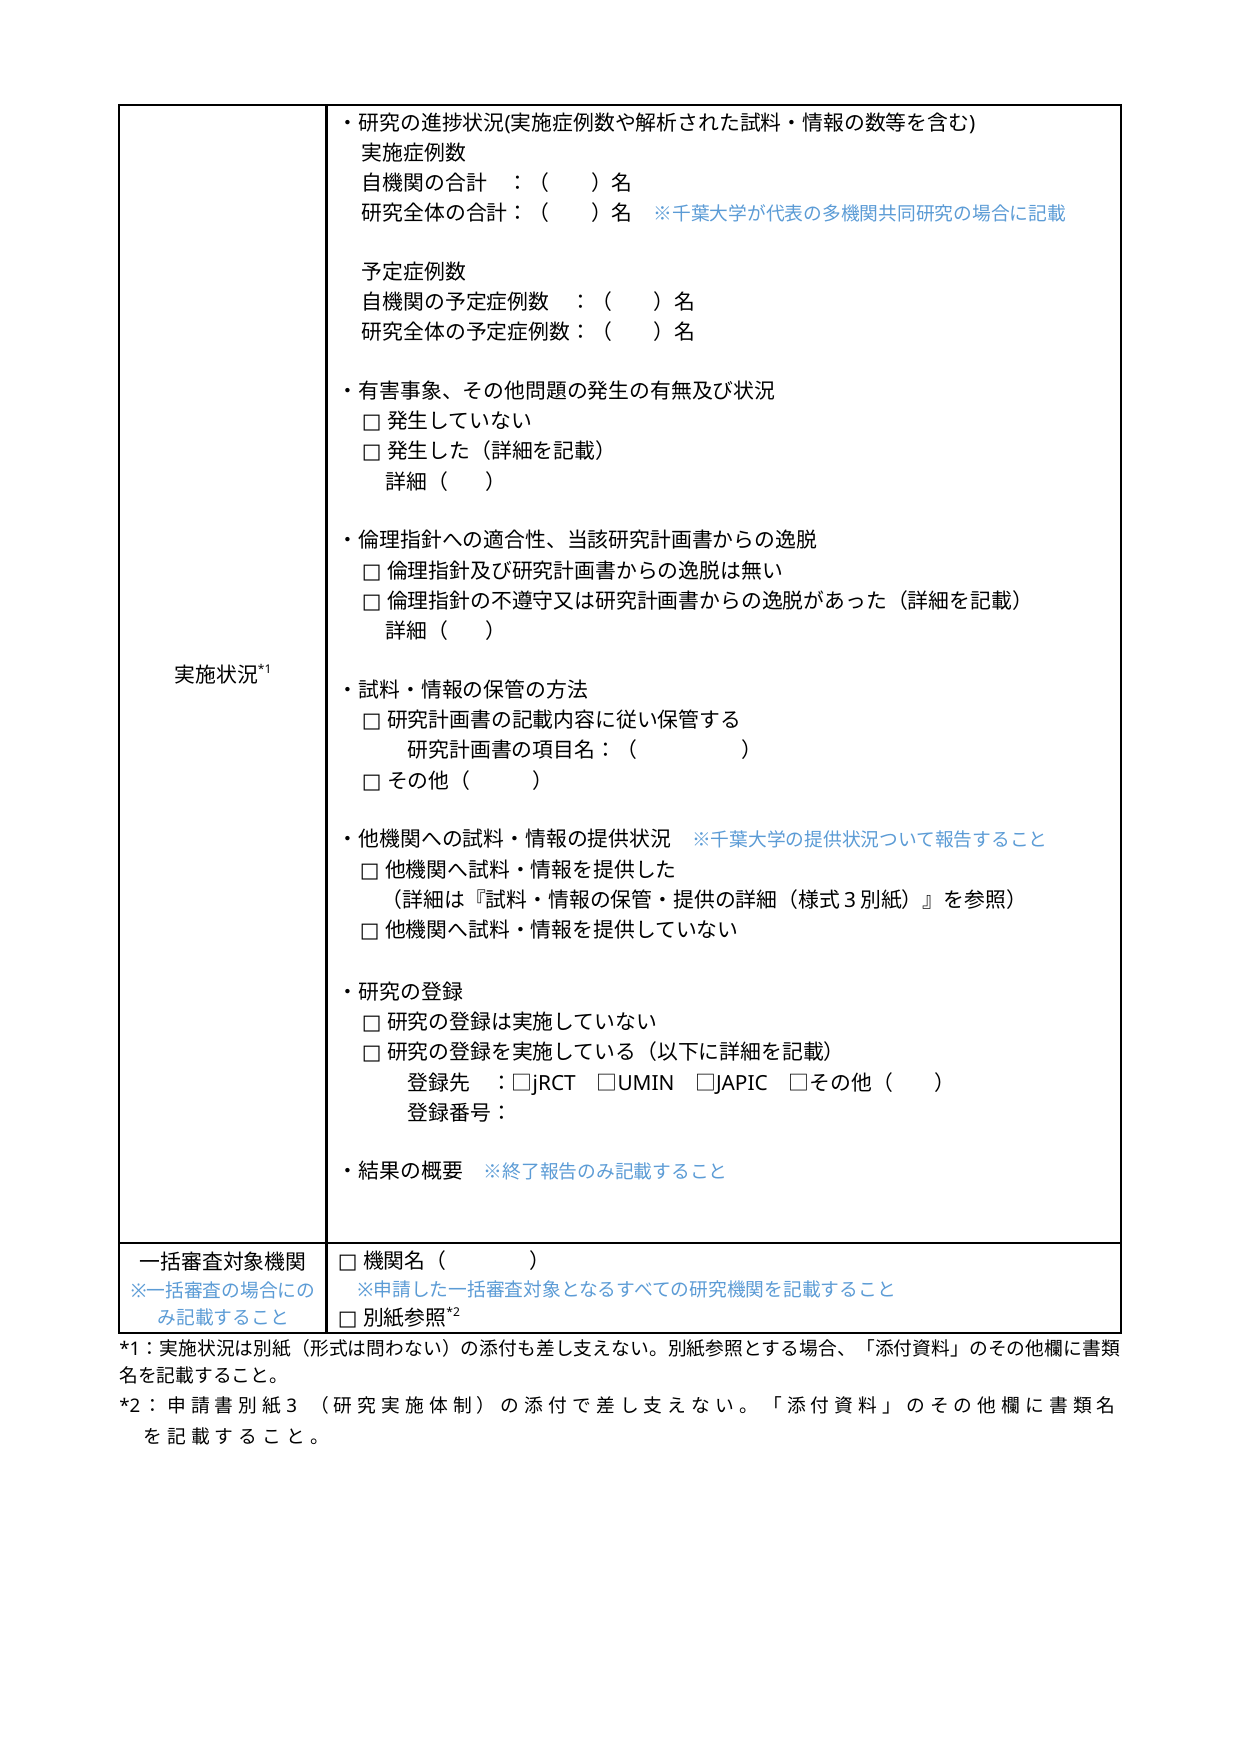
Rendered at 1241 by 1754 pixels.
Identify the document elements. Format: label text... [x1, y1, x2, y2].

table_cell 機関名（ ） ※申請した一括審査対象となるすべての研究機関を記載すること 別紙参照*2 [328, 1244, 1120, 1332]
table_cell ・研究の進捗状況(実施症例数や解析された試料・情報の数等を含む) 実施症例数 自機関の合計 ：（ ）名 研究全体の合計：（ ）名 ※千葉大学が代表の多機関共同研究の場合に記載 予定症例数 自機関の予定症例数 ：（ ）名 研究全体の予定症例数：（ ）名 ・有害事象、その他問題の発生の有無及び状況 発生していない 発生した（詳細を記載） 詳細（ ） ・倫理指針への適合性、当該研究計画書からの逸脱 倫理指針及び研究計画書からの逸脱は無い 倫理指針の不遵守又は研究計画書からの逸脱があった（詳細を記載） 詳細（ ） ・試料・情報の保管の方法 研究計画書の記載内容に従い保管する 研究計画書の項目名：（ ） その他（ ） ・他機関への試料・情報の提供状況 ※千葉大学の提供状況ついて報告すること 他機関へ試料・情報を提供した （詳細は『試料・情報の保管・提供の詳細（様式3別紙）』を参照） 他機関へ試料・情報を提供していない ・研究の登録 研究の登録は実施していない 研究の登録を実施している（以下に詳細を記載） 登録先 ：jRCT UMIN JAPIC その他（ ） 登録番号： ・結果の概要 ※終了報告のみ記載すること [328, 106, 1120, 1242]
table_cell 一括審査対象機関 ※一括審査の場合にのみ記載すること [120, 1244, 325, 1332]
table_cell 実施状況*1 [120, 106, 325, 1242]
text *1：実施状況は別紙（形式は問わない）の添付も差し支えない。別紙参照とする場合、「添付資料」のその他欄に書類名を記載すること。 [119, 1334, 1121, 1388]
text *2：申請書別紙3（研究実施体制）の添付で差し支えない。「添付資料」のその他欄に書類名を記載すること。 [119, 1388, 1121, 1451]
